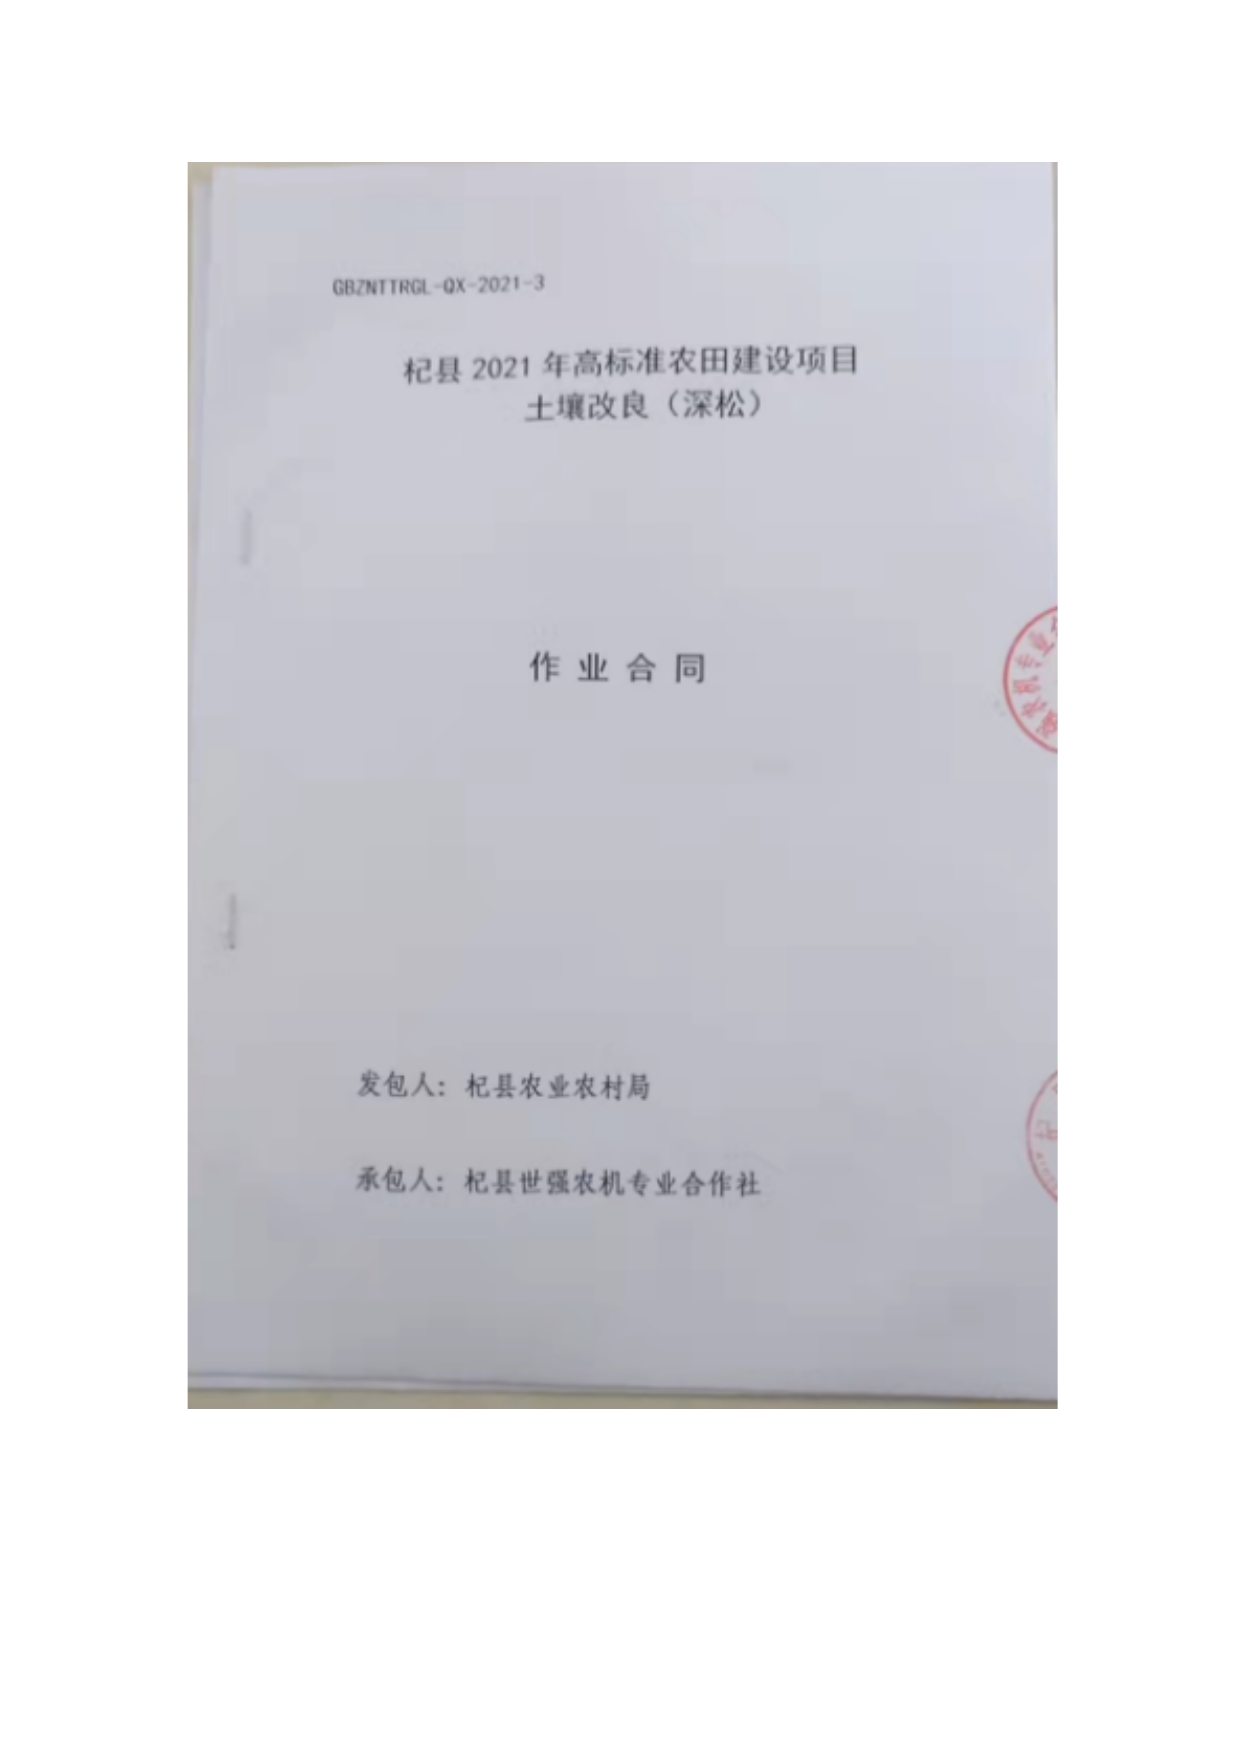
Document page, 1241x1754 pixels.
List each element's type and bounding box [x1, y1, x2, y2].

picture [187, 162, 1058, 1409]
